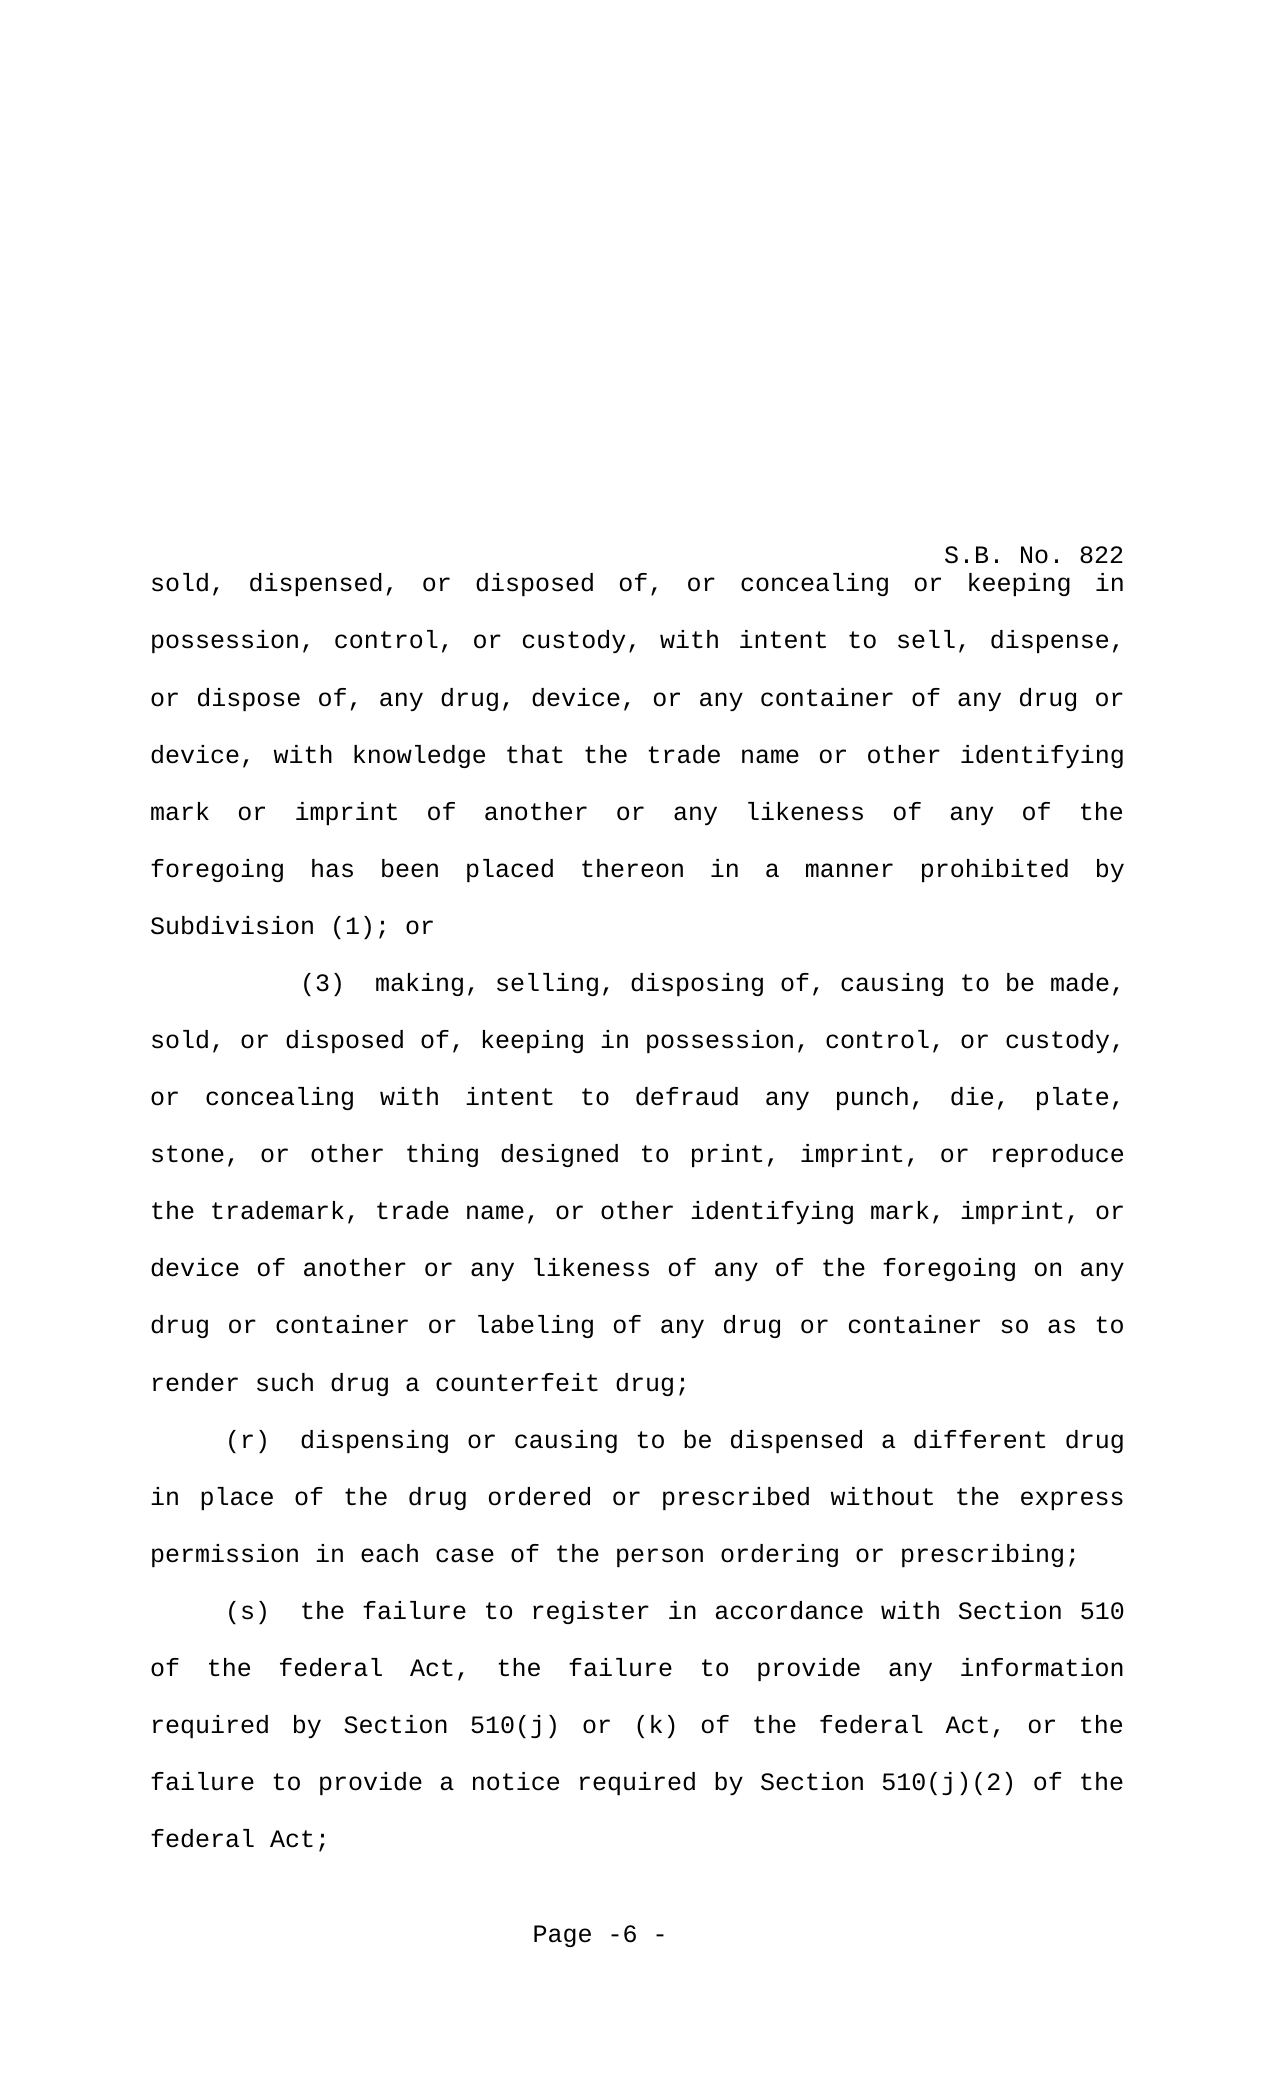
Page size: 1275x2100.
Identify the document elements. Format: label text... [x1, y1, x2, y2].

text (3) making, selling, disposing of, causing to be made, sold, or disposed of, keeping in possession, control, or custody, or concealing with intent to defraud any punch, die, plate, stone, or other thing designed to print, imprint, or reproduce the trademark, trade name, or other identifying mark, imprint, or device of another or any likeness of any of the foregoing on any drug or container or labeling of any drug or container so as to render such drug a counterfeit drug; [150, 970, 1125, 1398]
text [150, 571, 1125, 942]
text (s) the failure to register in accordance with Section 510 of the federal Act, the failure to provide any information required by Section 510(j) or (k) of the federal Act, or the failure to provide a notice required by Section 510(j)(2) of the federal Act; [150, 1598, 1125, 1855]
text (r) dispensing or causing to be dispensed a different drug in place of the drug ordered or prescribed without the express permission in each case of the person ordering or prescribing; [150, 1427, 1125, 1570]
